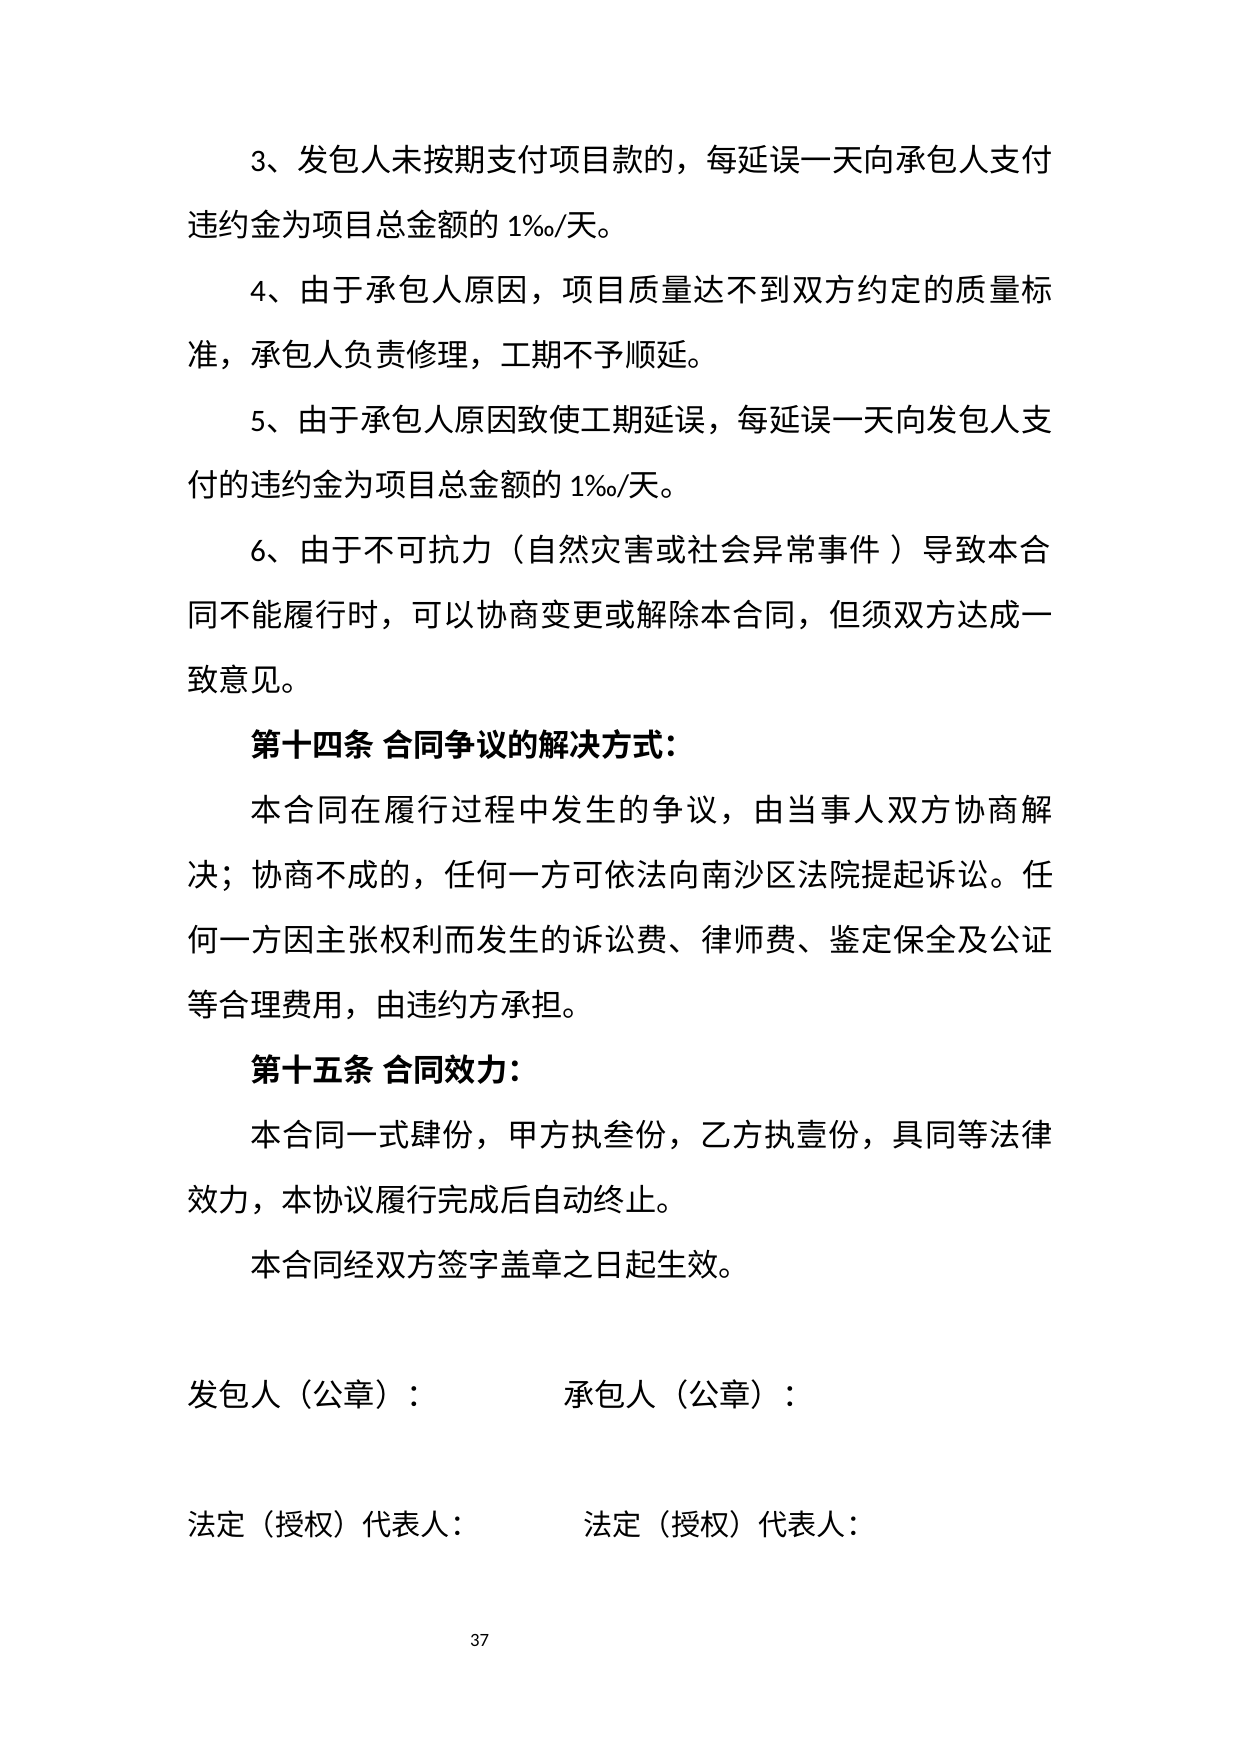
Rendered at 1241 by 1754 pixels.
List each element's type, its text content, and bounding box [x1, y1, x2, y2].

list 5、由于承包人原因致使工期延误，每延误一天向发包人支付的违约金为项目总金额的1‰/天。 [187, 385, 1053, 515]
list 本合同在履行过程中发生的争议，由当事人双方协商解决；协商不成的，任何一方可依法向南沙区法院提起诉讼。任何一方因主张权利而发生的诉讼费、律师费、鉴定保全及公证等合理费用，由违约方承担。 [187, 775, 1053, 1035]
text 本合同一式肆份，甲方执叁份，乙方执壹份，具同等法律效力，本协议履行完成后自动终止。 [187, 1100, 1053, 1230]
list 4、由于承包人原因，项目质量达不到双方约定的质量标准，承包人负责修理，工期不予顺延。 [187, 255, 1053, 385]
text 第十五条 合同效力： [187, 1035, 1053, 1100]
text 发包人（公章）： 承包人（公章）： [187, 1360, 1053, 1425]
text 6、由于不可抗力（自然灾害或社会异常事件 ）导致本合同不能履行时，可以协商变更或解除本合同，但须双方达成一致意见。 [187, 515, 1053, 710]
text 本合同经双方签字盖章之日起生效。 [187, 1230, 1053, 1295]
list 第十四条 合同争议的解决方式： [187, 710, 1053, 775]
list 3、发包人未按期支付项目款的，每延误一天向承包人支付违约金为项目总金额的1‰/天。 [187, 125, 1053, 255]
text 法定（授权）代表人： 法定（授权）代表人： [187, 1490, 1053, 1555]
